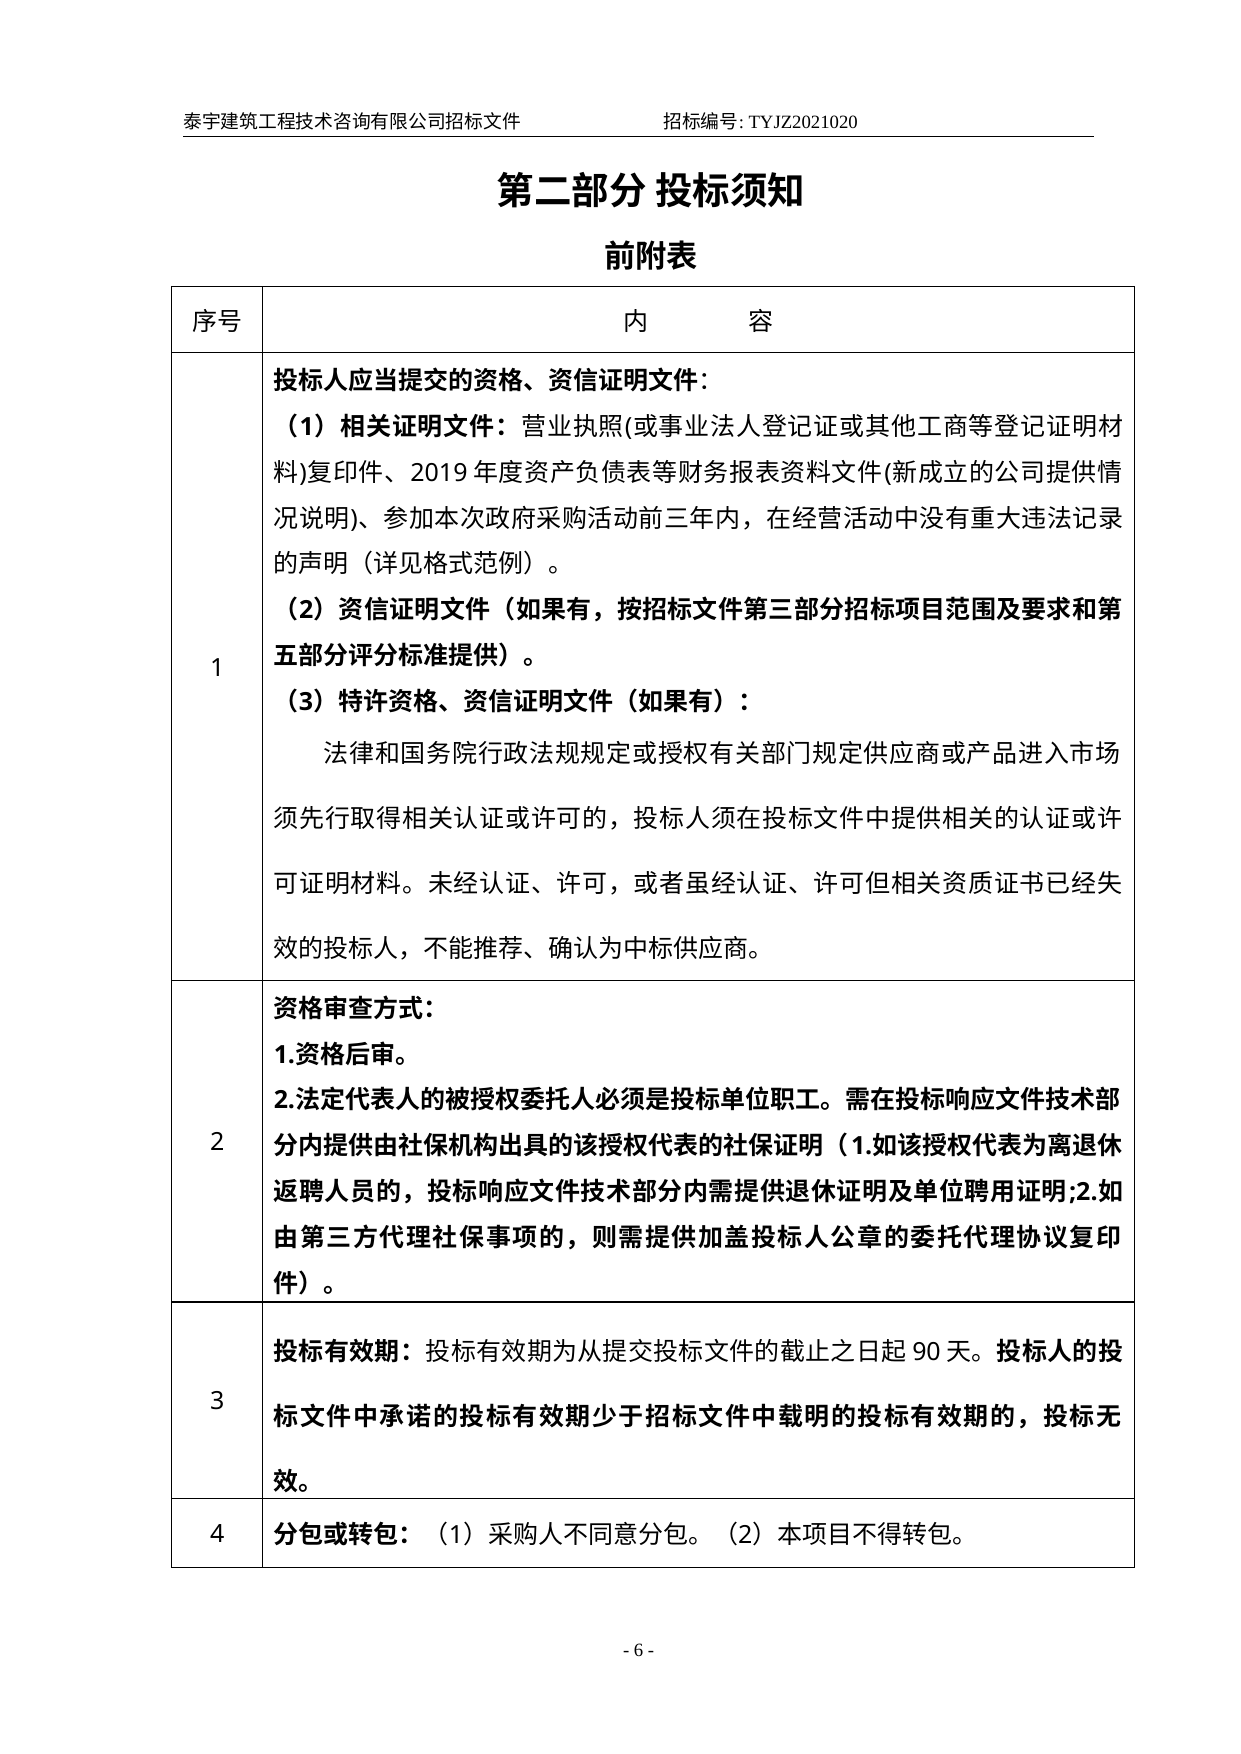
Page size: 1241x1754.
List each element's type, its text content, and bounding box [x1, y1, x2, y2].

table_cell 1 [172, 353, 262, 979]
table_cell 4 [172, 1499, 262, 1567]
table_cell 分包或转包：（1）采购人不同意分包。（2）本项目不得转包。 [263, 1499, 1134, 1567]
table_header 序号 [172, 287, 262, 352]
table_cell 2 [172, 981, 262, 1301]
text 第二部分 投标须知 [208, 156, 1094, 221]
table_cell 投标人应当提交的资格、资信证明文件： （1）相关证明文件：营业执照(或事业法人登记证或其他工商等登记证明材料)复印件、2019年度资产负债表等财务报表资料文件(新成立的公司提供情况说明)、参加本次政府采购活动前三年内，在经营活动中没有重大违法记录的声明（详见格式范例）。 （2）资信证明文件（如果有，按招标文件第三部分招标项目范围及要求和第五部分评分标准提供）。 （3）特许资格、资信证明文件（如果有）： 法律和国务院行政法规规定或授权有关部门规定供应商或产品进入市场须先行取得相关认证或许可的，投标人须在投标文件中提供相关的认证或许可证明材料。未经认证、许可，或者虽经认证、许可但相关资质证书已经失效的投标人，不能推荐、确认为中标供应商。 [263, 353, 1134, 979]
table_cell 投标有效期：投标有效期为从提交投标文件的截止之日起90天。投标人的投标文件中承诺的投标有效期少于招标文件中载明的投标有效期的，投标无效。 [263, 1303, 1134, 1497]
table_cell 资格审查方式： 1.资格后审。 2.法定代表人的被授权委托人必须是投标单位职工。需在投标响应文件技术部分内提供由社保机构出具的该授权代表的社保证明（1.如该授权代表为离退休返聘人员的，投标响应文件技术部分内需提供退休证明及单位聘用证明;2.如由第三方代理社保事项的，则需提供加盖投标人公章的委托代理协议复印件）。 [263, 981, 1134, 1301]
text 前附表 [208, 221, 1094, 286]
table_cell 3 [172, 1303, 262, 1497]
table_header 内 容 [263, 287, 1134, 352]
